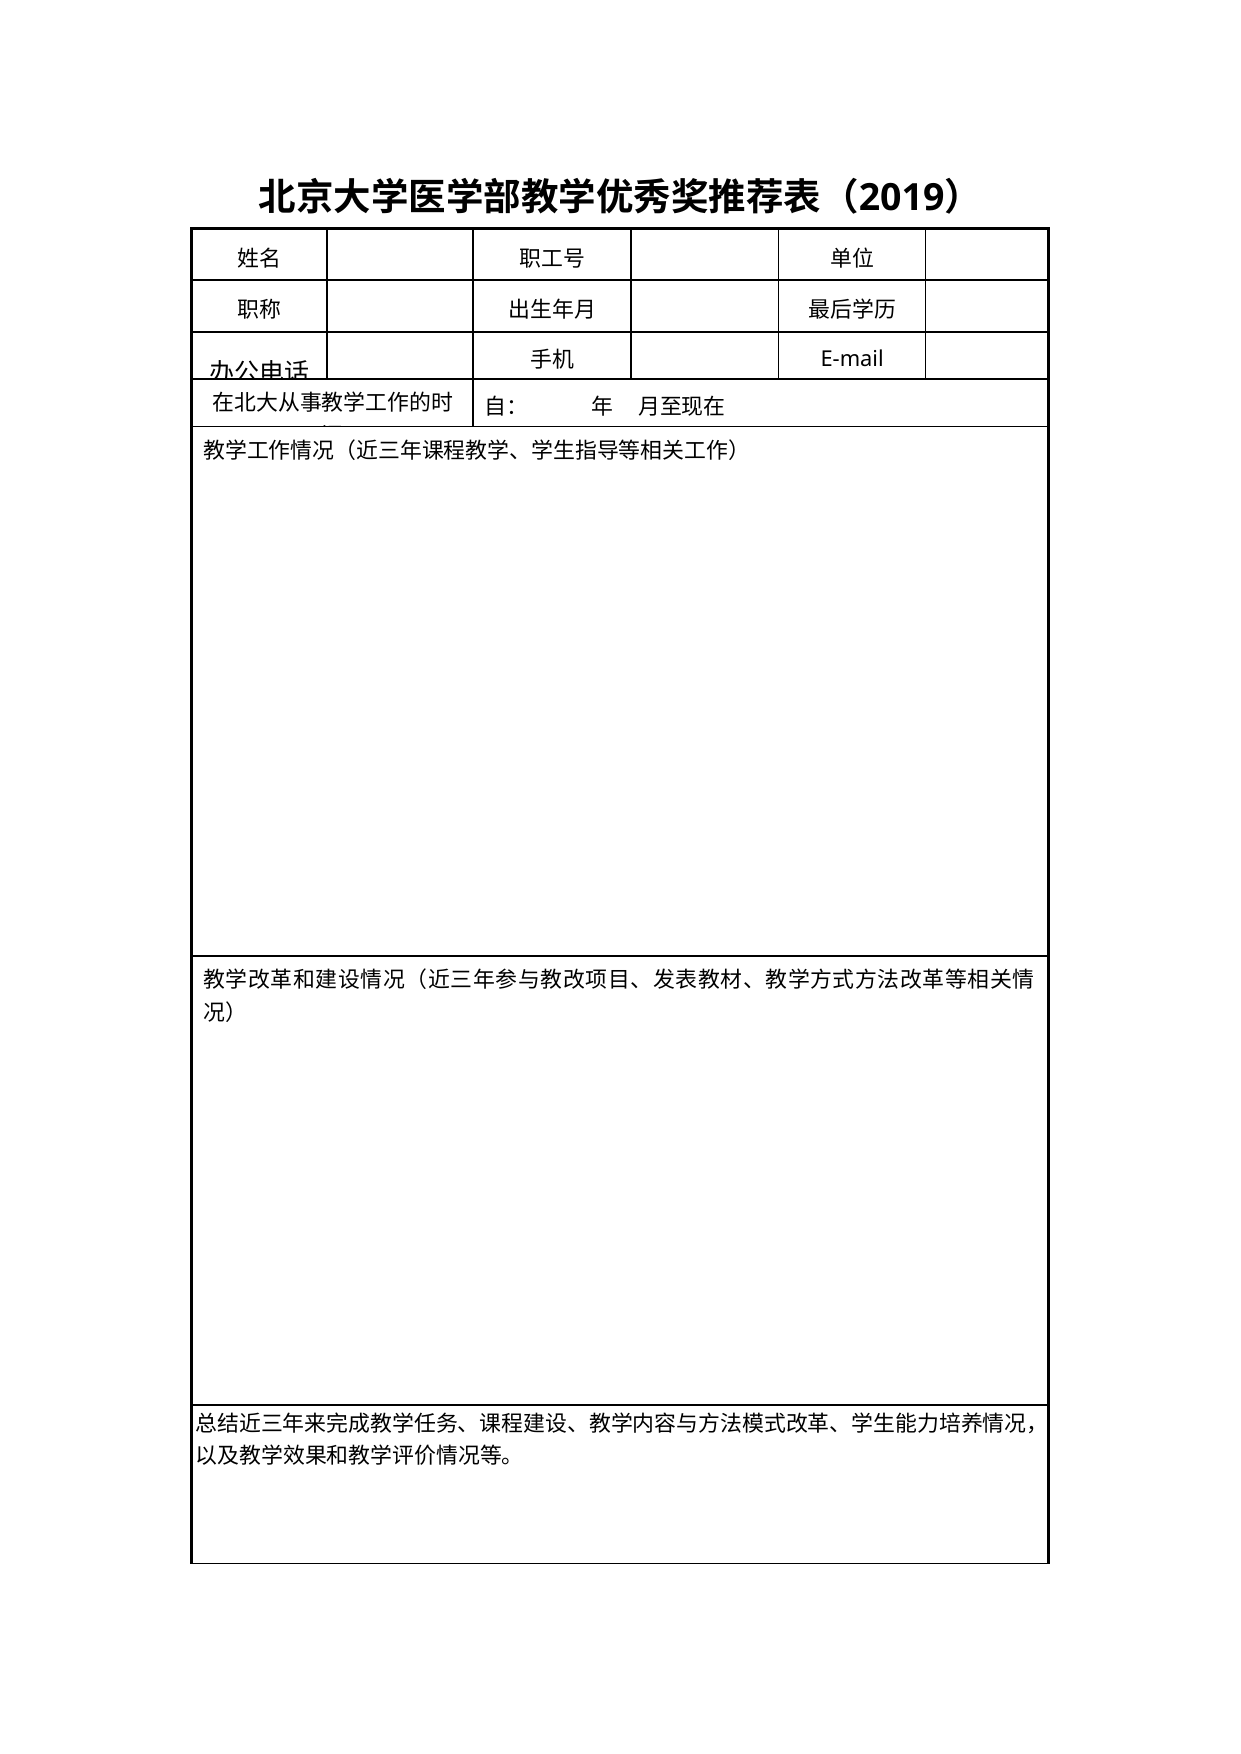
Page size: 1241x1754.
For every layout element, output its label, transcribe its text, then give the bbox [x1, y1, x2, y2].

table_cell [926, 333, 1047, 378]
table_cell [926, 281, 1047, 331]
text 北京大学医学部教学优秀奖推荐表（2019） [187, 162, 1053, 227]
table_cell [328, 281, 472, 331]
table_cell 最后学历 [779, 281, 925, 331]
table_cell 教学工作情况（近三年课程教学、学生指导等相关工作） [193, 427, 1047, 955]
table_cell [632, 281, 778, 331]
table_cell E-mail [779, 333, 925, 378]
table_cell 办公电话 [193, 333, 326, 378]
table_header 职工号 [474, 230, 630, 279]
table_header [926, 230, 1047, 279]
table_cell [328, 333, 472, 378]
table_header 姓名 [193, 230, 326, 279]
table_header 单位 [779, 230, 925, 279]
table_cell 出生年月 [474, 281, 630, 331]
table_cell 自： 年 月至现在 [474, 380, 1047, 426]
table_cell 职称 [193, 281, 326, 331]
table_cell 教学改革和建设情况（近三年参与教改项目、发表教材、教学方式方法改革等相关情况） [193, 957, 1047, 1404]
table_cell 手机 [474, 333, 630, 378]
table_header [328, 230, 472, 279]
table_header [632, 230, 778, 279]
table_cell 在北大从事教学工作的时间 [193, 380, 472, 426]
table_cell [193, 1406, 1047, 1563]
table_cell [632, 333, 778, 378]
